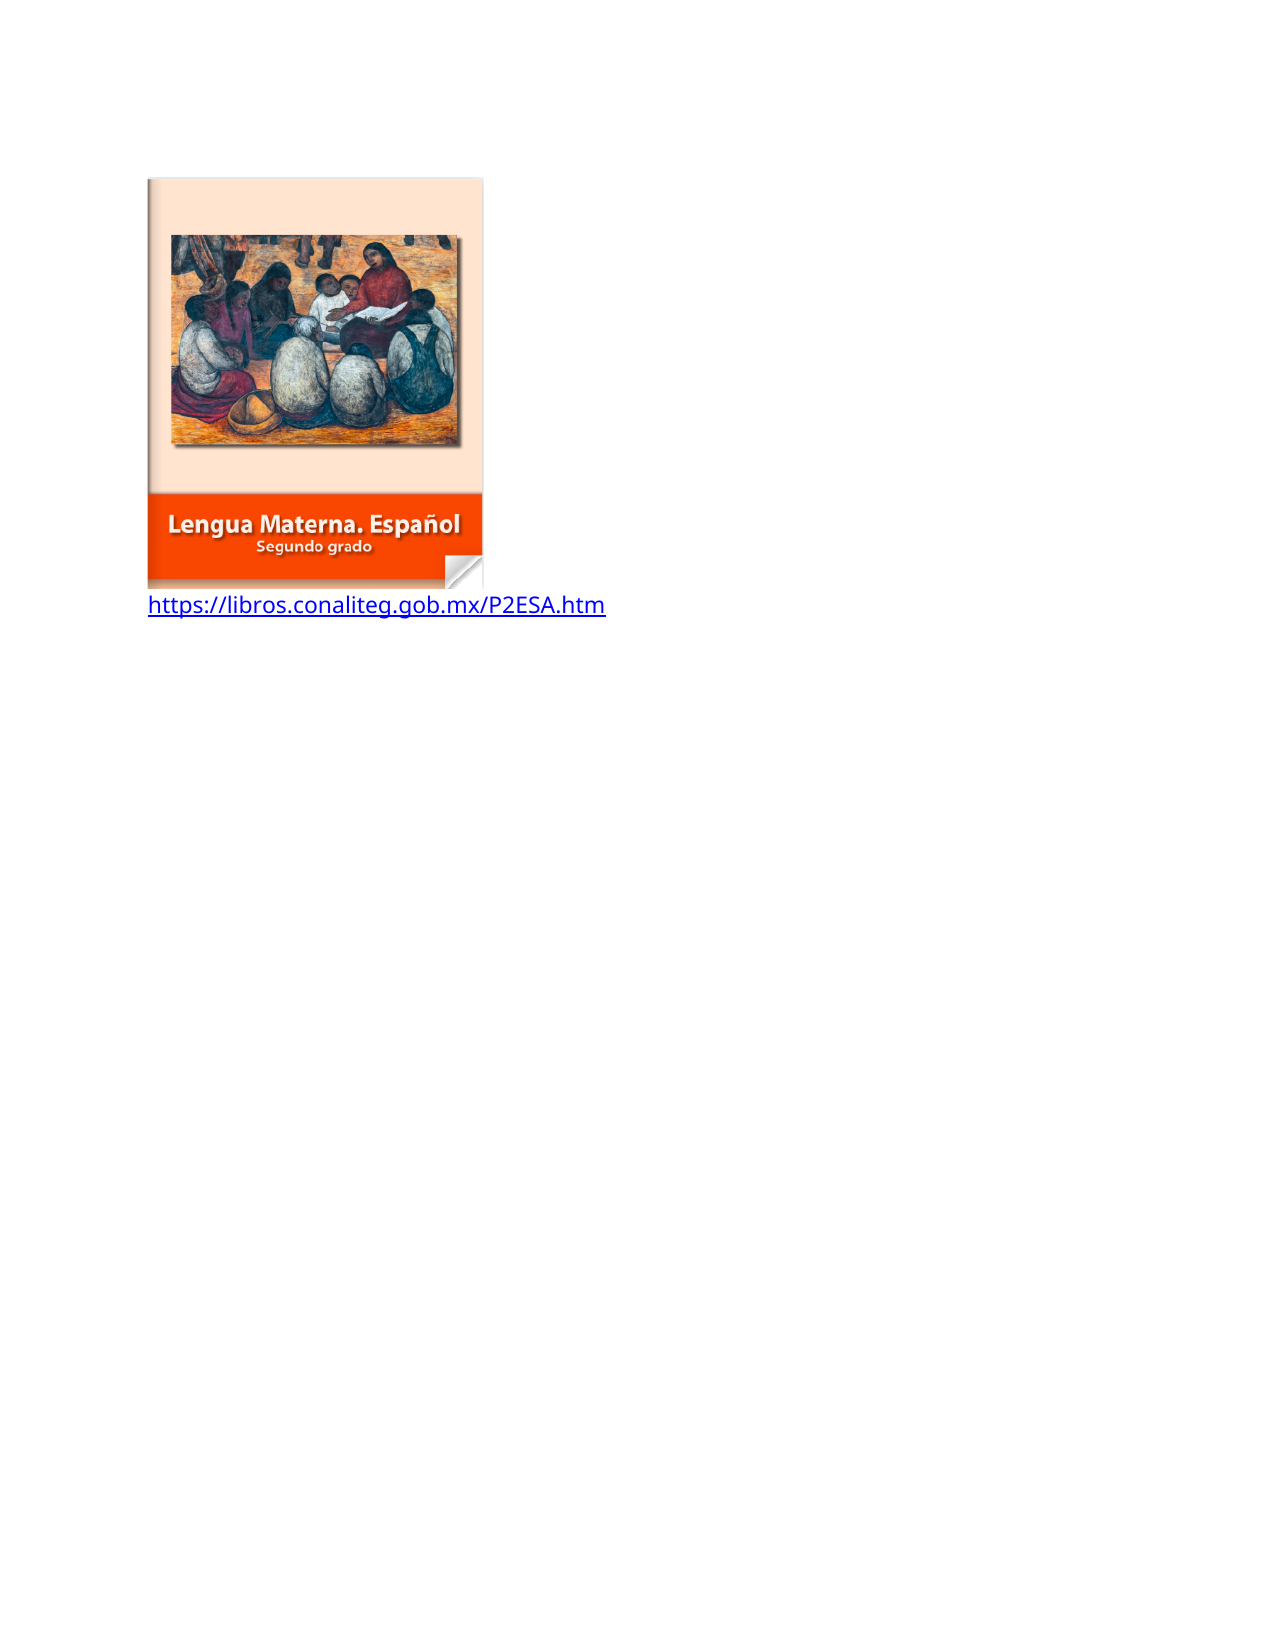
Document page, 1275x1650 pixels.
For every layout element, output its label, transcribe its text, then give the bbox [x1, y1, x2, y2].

picture [147, 177, 484, 589]
text https://libros.conaliteg.gob.mx/P2ESA.htm [148, 589, 1127, 620]
